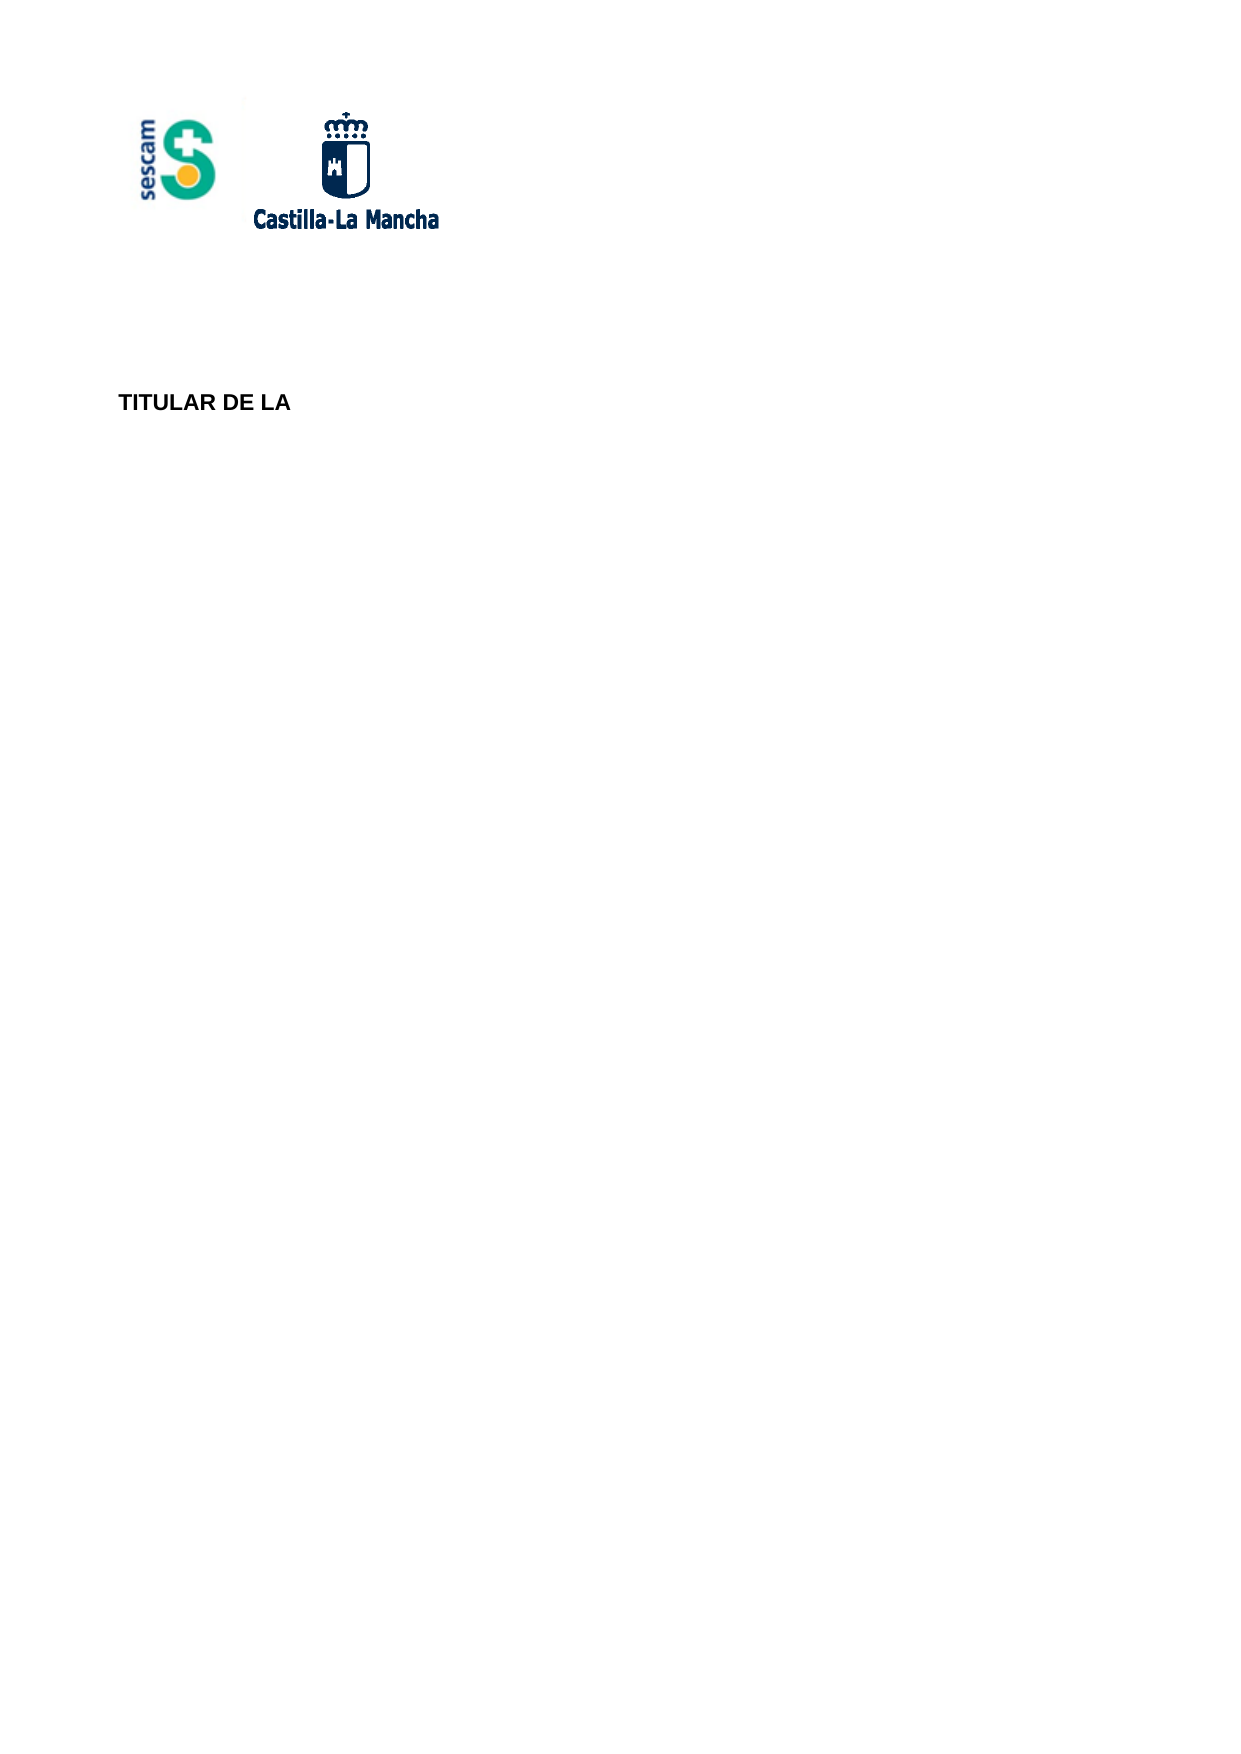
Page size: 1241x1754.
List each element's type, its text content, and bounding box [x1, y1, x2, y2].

picture [118, 73, 458, 255]
text TITULAR DE LA [118, 389, 1063, 416]
